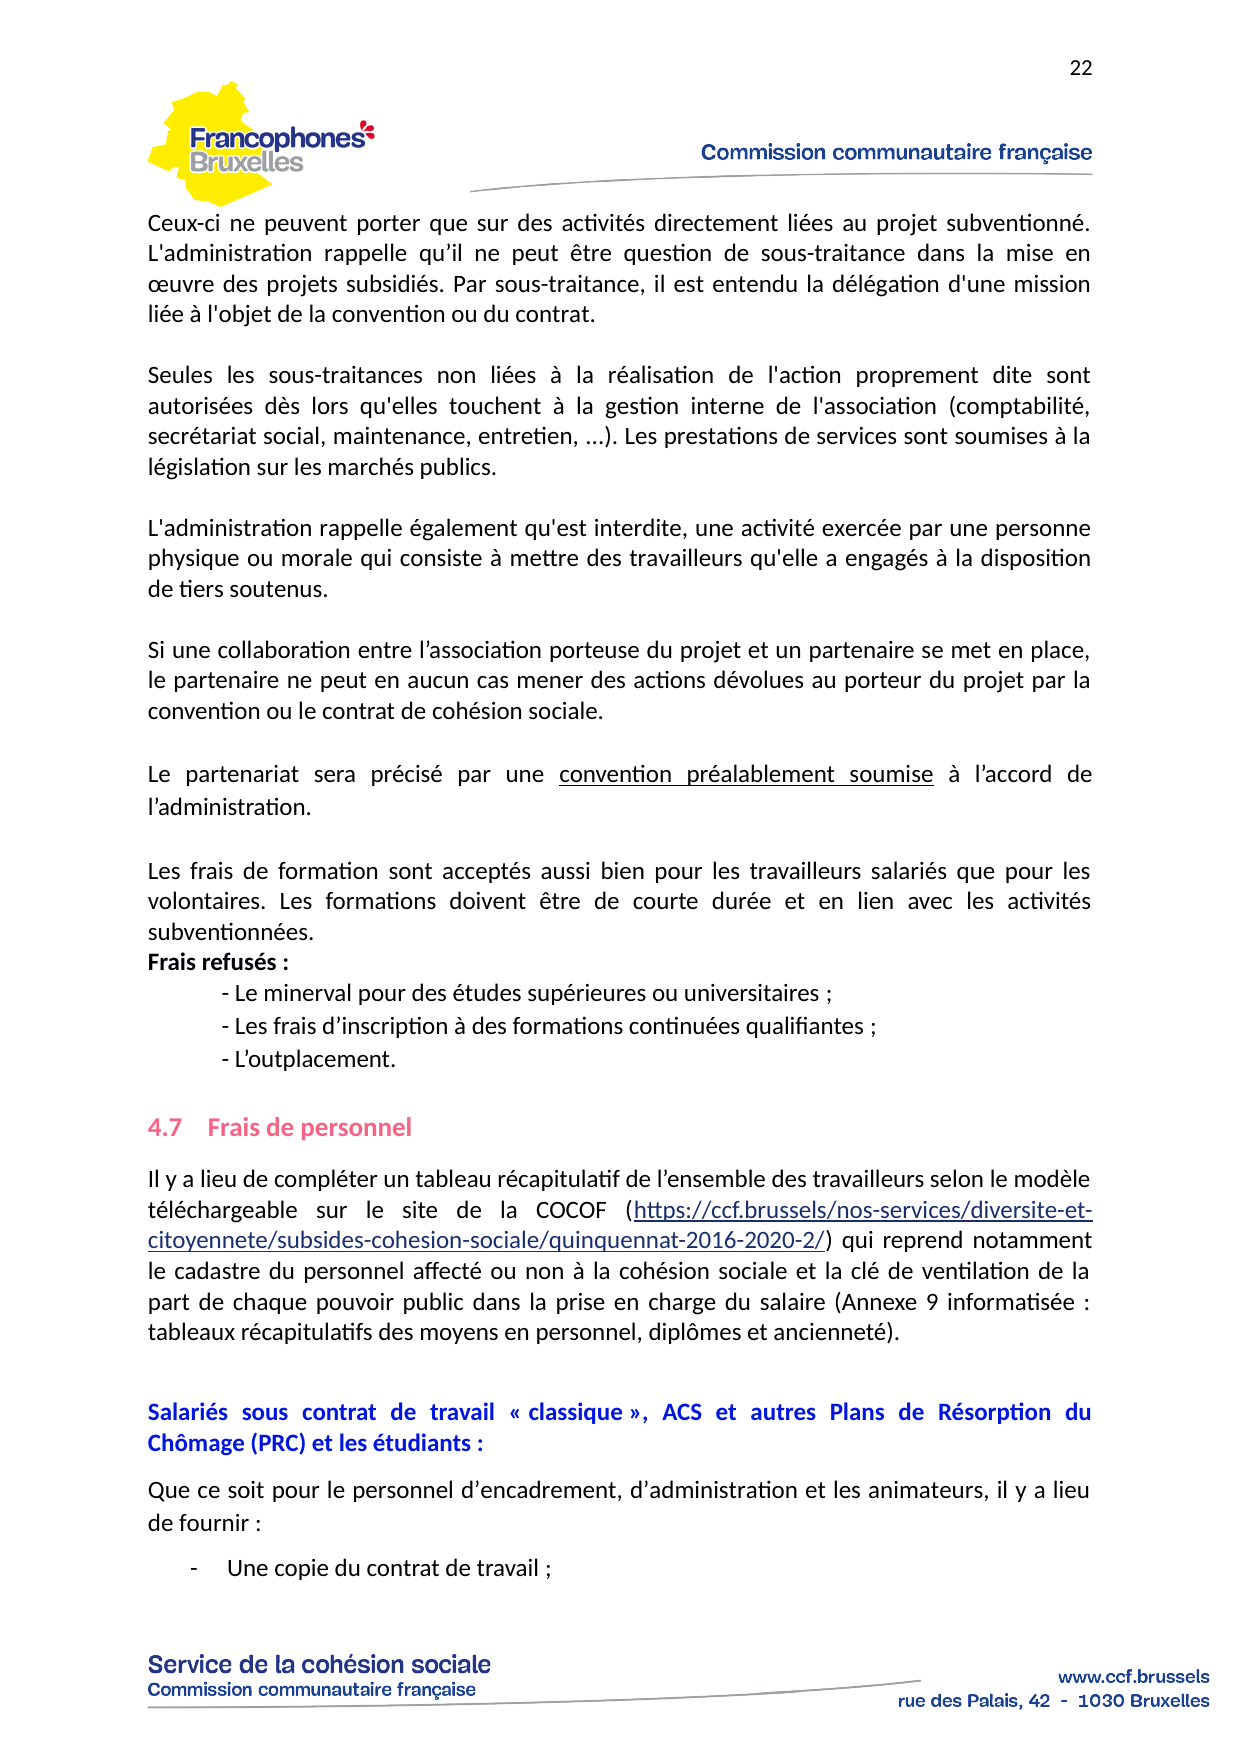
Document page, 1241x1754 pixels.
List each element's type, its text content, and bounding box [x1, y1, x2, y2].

text Les frais de formation sont acceptés aussi bien pour les travailleurs salariés que pour les volontaires. Les formations doivent être de courte durée et en lien avec les activités subventionnées. [148, 855, 1092, 947]
list - Les frais d’inscription à des formations continuées qualifiantes ; [221, 1010, 1092, 1041]
text Le partenariat sera précisé par une convention préalablement soumise à l’accord de l’administration. [148, 759, 1092, 822]
text Si une collaboration entre l’association porteuse du projet et un partenaire se met en place, le partenaire ne peut en aucun cas mener des actions dévolues au porteur du projet par la convention ou le contrat de cohésion sociale. [148, 634, 1092, 726]
text Salariés sous contrat de travail « classique », ACS et autres Plans de Résorption du Chômage (PRC) et les étudiants : [148, 1396, 1092, 1457]
text L'administration rappelle également qu'est interdite, une activité exercée par une personne physique ou morale qui consiste à mettre des travailleurs qu'elle a engagés à la disposition de tiers soutenus. [148, 512, 1092, 604]
text Que ce soit pour le personnel d’encadrement, d’administration et les animateurs, il y a lieu de fournir : [148, 1474, 1092, 1537]
text Frais refusés : [148, 947, 1092, 977]
text Il y a lieu de compléter un tableau récapitulatif de l’ensemble des travailleurs selon le modèle téléchargeable sur le site de la COCOF (https://ccf.brussels/nos-services/diversite-et-citoyennete/subsides-cohesion-sociale/quinquennat-2016-2020-2/) qui reprend notamment le cadastre du personnel affecté ou non à la cohésion sociale et la clé de ventilation de la part de chaque pouvoir public dans la prise en charge du salaire (Annexe 9 informatisée : tableaux récapitulatifs des moyens en personnel, diplômes et ancienneté). [148, 1163, 1092, 1347]
list - L’outplacement. [221, 1043, 1092, 1073]
subtitle Frais de personnel [148, 1110, 1092, 1143]
list - Le minerval pour des études supérieures ou universitaires ; [221, 977, 1092, 1008]
text Ceux-ci ne peuvent porter que sur des activités directement liées au projet subventionné. L'administration rappelle qu’il ne peut être question de sous-traitance dans la mise en œuvre des projets subsidiés. Par sous-traitance, il est entendu la délégation d'une mission liée à l'objet de la convention ou du contrat. [148, 207, 1092, 329]
picture [147, 1652, 1210, 1713]
list Une copie du contrat de travail ; [190, 1552, 1092, 1583]
text Seules les sous-traitances non liées à la réalisation de l'action proprement dite sont autorisées dès lors qu'elles touchent à la gestion interne de l'association (comptabilité, secrétariat social, maintenance, entretien, ...). Les prestations de services sont soumises à la législation sur les marchés publics. [148, 359, 1092, 482]
picture [147, 81, 1093, 207]
